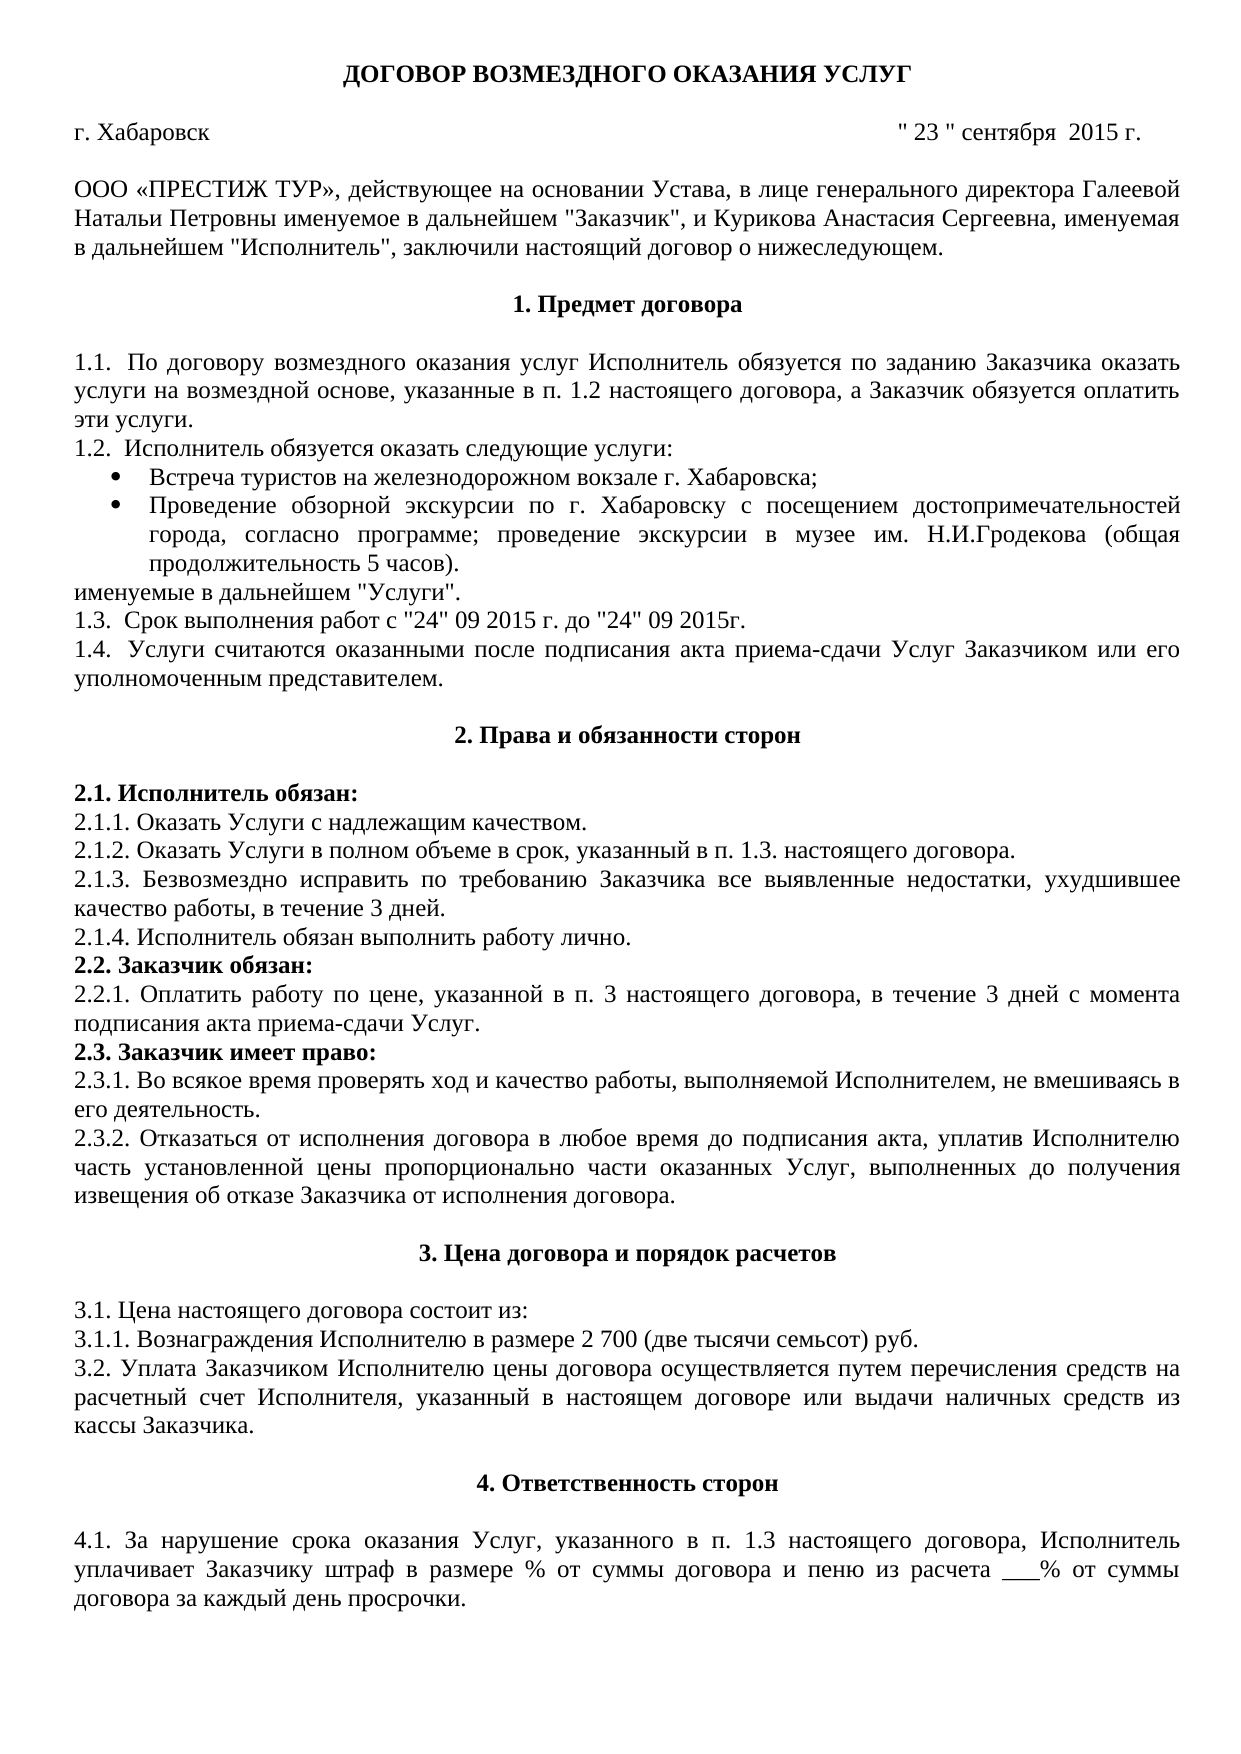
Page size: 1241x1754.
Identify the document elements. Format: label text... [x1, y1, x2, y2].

text 2.3.1. Во всякое время проверять ход и качество работы, выполняемой Исполнителем, не вмешиваясь в его деятельность. [74, 1065, 1181, 1123]
text 3.1.1. Вознаграждения Исполнителю в размере 2 700 (две тысячи семьсот) руб. [74, 1324, 1181, 1353]
text 2.1.2. Оказать Услуги в полном объеме в срок, указанный в п. 1.3. настоящего договора. [74, 835, 1181, 864]
text именуемые в дальнейшем "Услуги". [74, 577, 1181, 605]
text 1. Предмет договора [74, 289, 1181, 318]
text ООО «ПРЕСТИЖ ТУР», действующее на основании Устава, в лице генерального директора Галеевой Натальи Петровны именуемое в дальнейшем "Заказчик", и Курикова Анастасия Сергеевна, именуемая в дальнейшем "Исполнитель", заключили настоящий договор о нижеследующем. [74, 174, 1181, 260]
text 4. Ответственность сторон [74, 1468, 1181, 1497]
text 3.1. Цена настоящего договора состоит из: [74, 1295, 1181, 1324]
list Проведение обзорной экскурсии по г. Хабаровску с посещением достопримечательностей города, согласно программе; проведение экскурсии в музее им. Н.И.Гродекова (общая продолжительность 5 часов). [111, 490, 1181, 577]
text ДОГОВОР ВОЗМЕЗДНОГО ОКАЗАНИЯ УСЛУГ [74, 59, 1181, 88]
text г. Хабаровск " 23 " сентября 2015 г. [74, 117, 1181, 174]
text 2.2. Заказчик обязан: [74, 950, 1181, 979]
text 1.2. Исполнитель обязуется оказать следующие услуги: [74, 433, 1181, 462]
text 3. Цена договора и порядок расчетов [74, 1238, 1181, 1267]
text 2.1.3. Безвозмездно исправить по требованию Заказчика все выявленные недостатки, ухудшившее качество работы, в течение 3 дней. [74, 864, 1181, 922]
text 2.1. Исполнитель обязан: [74, 778, 1181, 807]
text 2.3.2. Отказаться от исполнения договора в любое время до подписания акта, уплатив Исполнителю часть установленной цены пропорционально части оказанных Услуг, выполненных до получения извещения об отказе Заказчика от исполнения договора. [74, 1123, 1181, 1209]
text 2.1.4. Исполнитель обязан выполнить работу лично. [74, 922, 1181, 950]
text 4.1. За нарушение срока оказания Услуг, указанного в п. 1.3 настоящего договора, Исполнитель уплачивает Заказчику штраф в размере % от суммы договора и пеню из расчета ___% от суммы договора за каждый день просрочки. [74, 1525, 1181, 1612]
text 1.4. Услуги считаются оказанными после подписания акта приема-сдачи Услуг Заказчиком или его уполномоченным представителем. [74, 634, 1181, 692]
text 2.3. Заказчик имеет право: [74, 1037, 1181, 1065]
text 1.1. По договору возмездного оказания услуг Исполнитель обязуется по заданию Заказчика оказать услуги на возмездной основе, указанные в п. 1.2 настоящего договора, а Заказчик обязуется оплатить эти услуги. [74, 347, 1181, 433]
text 2.2.1. Оплатить работу по цене, указанной в п. 3 настоящего договора, в течение 3 дней с момента подписания акта приема-сдачи Услуг. [74, 979, 1181, 1037]
text 2.1.1. Оказать Услуги с надлежащим качеством. [74, 807, 1181, 835]
list Встреча туристов на железнодорожном вокзале г. Хабаровска; [111, 462, 1181, 490]
text 3.2. Уплата Заказчиком Исполнителю цены договора осуществляется путем перечисления средств на расчетный счет Исполнителя, указанный в настоящем договоре или выдачи наличных средств из кассы Заказчика. [74, 1353, 1181, 1439]
text 1.3. Срок выполнения работ с "24" 09 2015 г. до "24" 09 2015г. [74, 605, 1181, 634]
text 2. Права и обязанности сторон [74, 720, 1181, 749]
